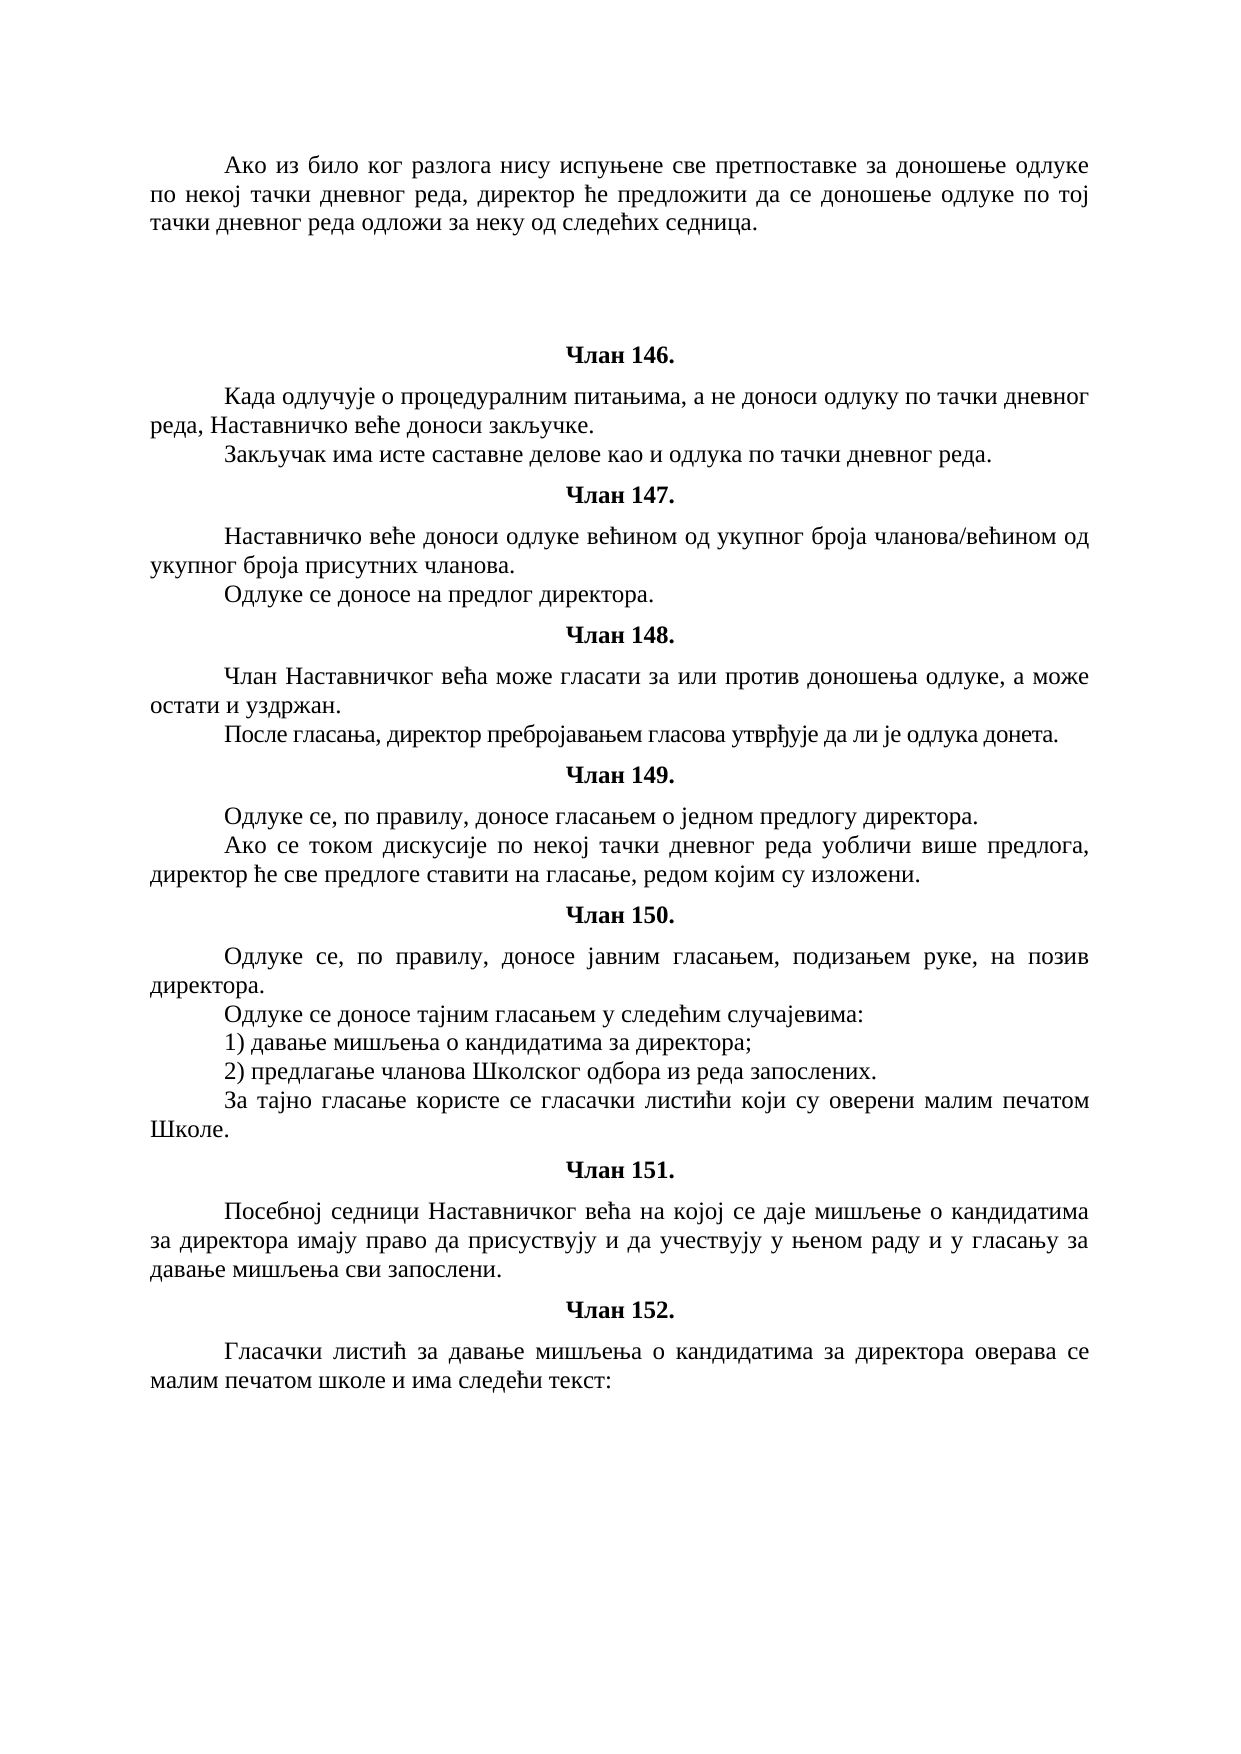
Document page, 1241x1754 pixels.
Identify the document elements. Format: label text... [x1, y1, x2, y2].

text Одлуке се, по правилу, доносе јавним гласањем, подизањем руке, на позив директора. [150, 941, 1090, 999]
text Члан 149. [150, 760, 1090, 789]
text Одлуке се доносе тајним гласањем у следећим случајевима: [150, 999, 1090, 1027]
text После гласања, директор пребројавањем гласова утврђује да ли је одлука донета. [150, 719, 1090, 747]
text Закључак има исте саставне делове као и одлука по тачки дневног реда. [150, 439, 1090, 467]
text Члан Наставничког већа може гласати за или против доношења одлуке, а може остати и уздржан. [150, 661, 1090, 719]
text Посебној седници Наставничког већа на којој се даје мишљење о кандидатима за директора имају право да присуствују и да учествују у њеном раду и у гласању за давање мишљења сви запослени. [150, 1196, 1090, 1282]
text Члан 146. [150, 340, 1090, 369]
text Члан 151. [150, 1155, 1090, 1184]
text 2) предлагање чланова Школског одбора из реда запослених. [150, 1056, 1090, 1085]
text Ако из било ког разлога нису испуњене све претпоставке за доношење одлуке по некој тачки дневног реда, директор ће предложити да се доношење одлуке по тој тачки дневног реда одложи за неку од следећих седница. [150, 150, 1090, 236]
text Члан 148. [150, 620, 1090, 649]
text Члан 147. [150, 480, 1090, 509]
text За тајно гласање користе се гласачки листићи који су оверени малим печатом Школе. [150, 1085, 1090, 1142]
text Гласачки листић за давање мишљења о кандидатима за директора оверава се малим печатом школе и има следећи текст: [150, 1336, 1090, 1394]
text 1) давање мишљења о кандидатима за директора; [150, 1027, 1090, 1056]
text Одлуке се доносе на предлог директора. [150, 579, 1090, 607]
text Члан 152. [150, 1295, 1090, 1324]
text Наставничко веће доноси одлуке већином од укупног броја чланова/већином од укупног броја присутних чланова. [150, 521, 1090, 579]
text Када одлучује о процедуралним питањима, а не доноси одлуку по тачки дневног реда, Наставничко веће доноси закључке. [150, 381, 1090, 439]
text Ако се током дискусије по некој тачки дневног реда уобличи више предлога, директор ће све предлоге ставити на гласање, редом којим су изложени. [150, 830, 1090, 887]
text Одлуке се, по правилу, доносе гласањем о једном предлогу директора. [150, 801, 1090, 830]
text Члан 150. [150, 900, 1090, 929]
